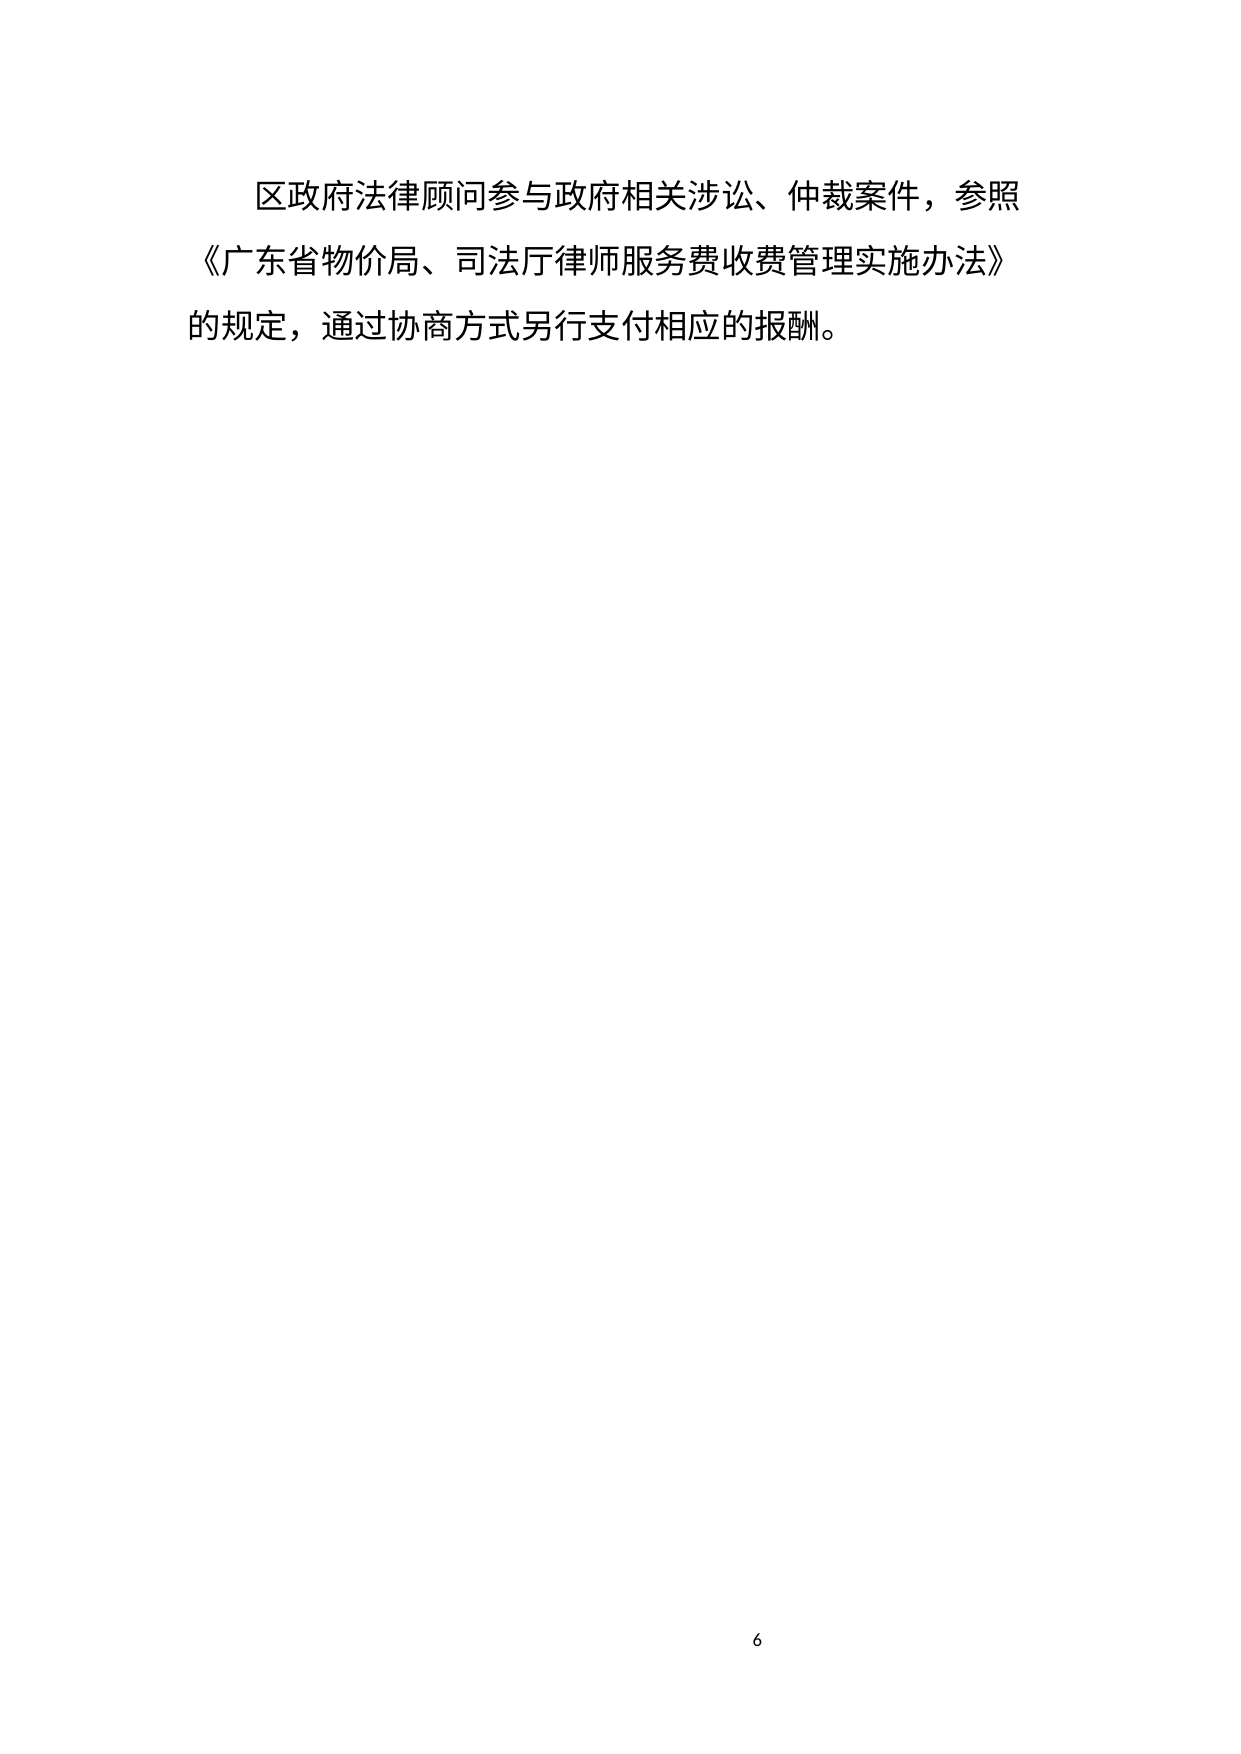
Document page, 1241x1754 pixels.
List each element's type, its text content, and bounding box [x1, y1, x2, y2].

text 区政府法律顾问参与政府相关涉讼、仲裁案件，参照《广东省物价局、司法厅律师服务费收费管理实施办法》的规定，通过协商方式另行支付相应的报酬。 [187, 162, 1053, 357]
